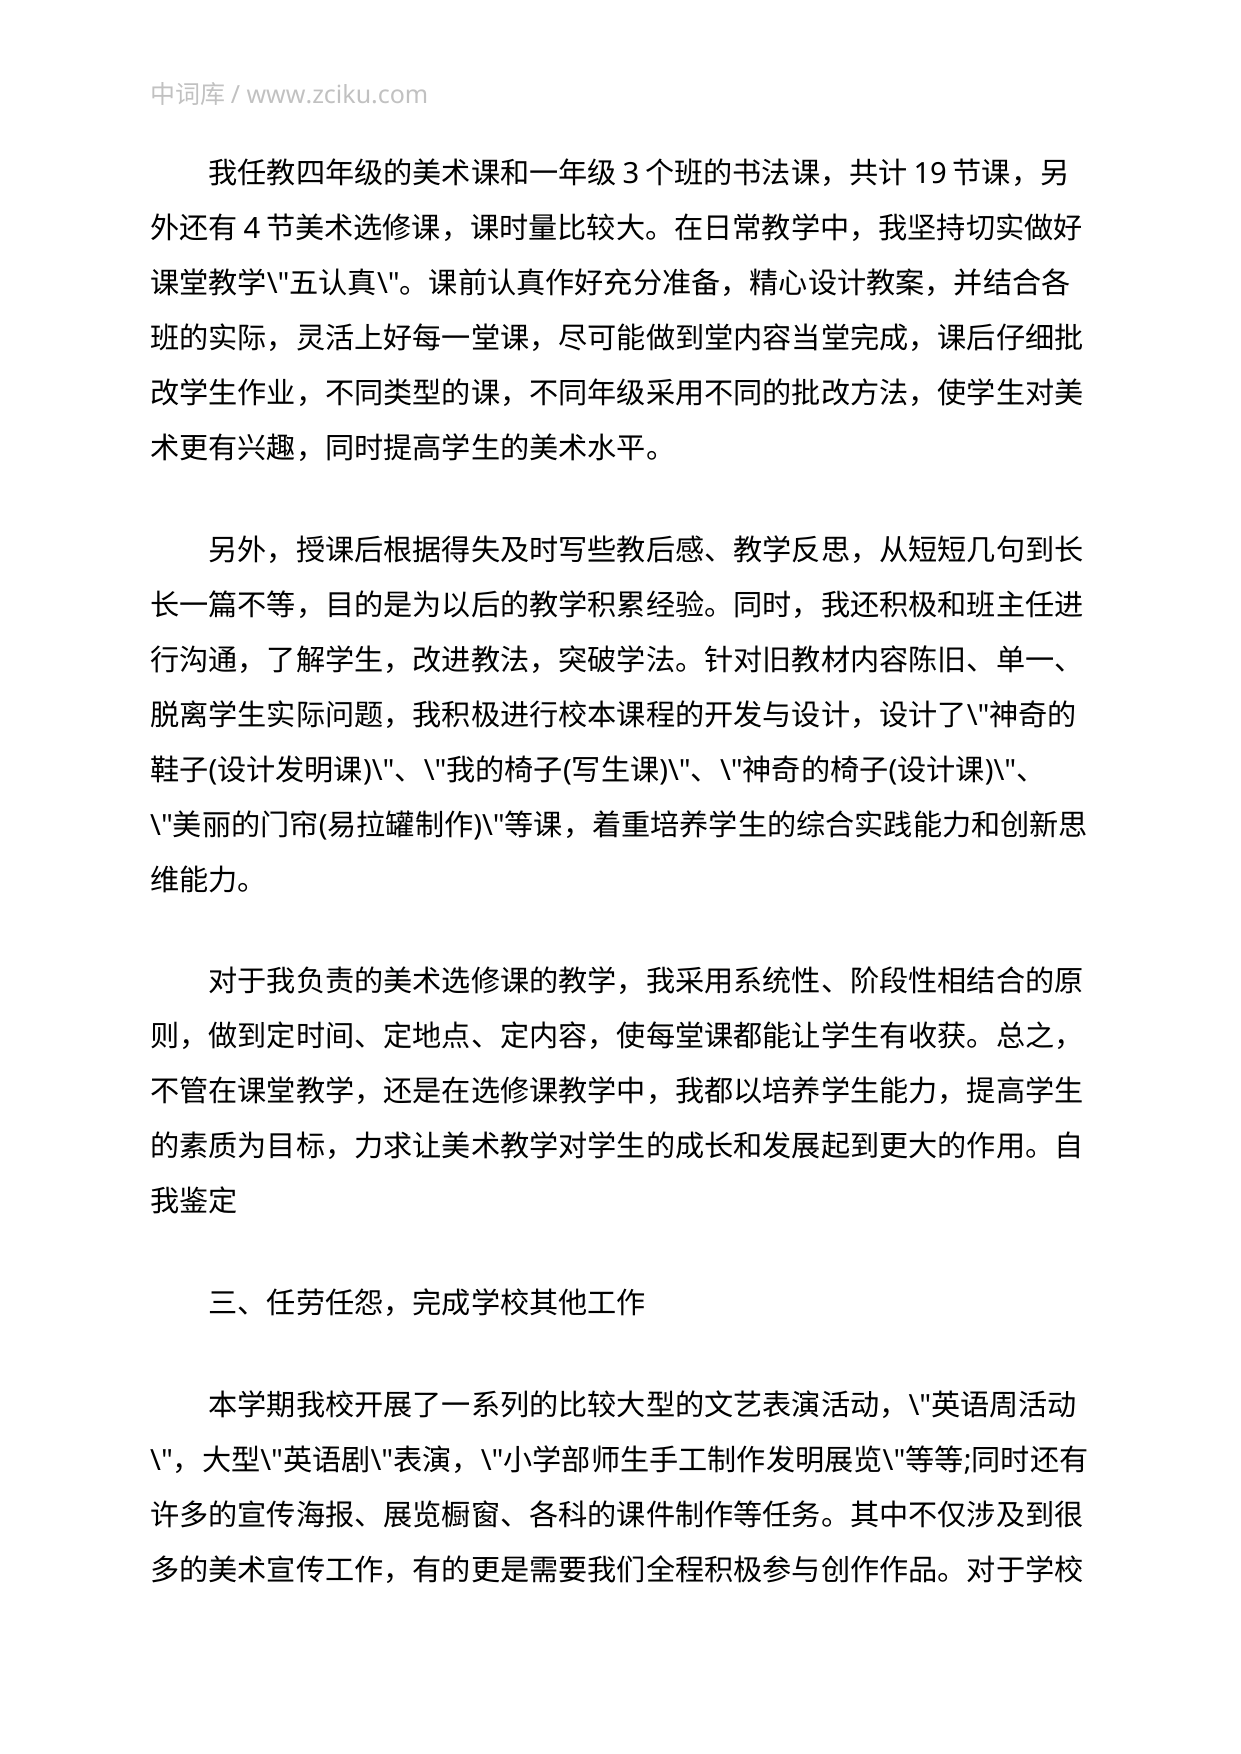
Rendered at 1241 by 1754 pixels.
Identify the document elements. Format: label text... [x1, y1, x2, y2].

text 另外，授课后根据得失及时写些教后感、教学反思，从短短几句到长长一篇不等，目的是为以后的教学积累经验。同时，我还积极和班主任进行沟通，了解学生，改进教法，突破学法。针对旧教材内容陈旧、单一、脱离学生实际问题，我积极进行校本课程的开发与设计，设计了\"神奇的鞋子(设计发明课)\"、\"我的椅子(写生课)\"、\"神奇的椅子(设计课)\"、\"美丽的门帘(易拉罐制作)\"等课，着重培养学生的综合实践能力和创新思维能力。 [150, 527, 1090, 898]
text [150, 1381, 1090, 1588]
text 三、任劳任怨，完成学校其他工作 [150, 1279, 1090, 1322]
text 我任教四年级的美术课和一年级3个班的书法课，共计19节课，另外还有4节美术选修课，课时量比较大。在日常教学中，我坚持切实做好课堂教学\"五认真\"。课前认真作好充分准备，精心设计教案，并结合各班的实际，灵活上好每一堂课，尽可能做到堂内容当堂完成，课后仔细批改学生作业，不同类型的课，不同年级采用不同的批改方法，使学生对美术更有兴趣，同时提高学生的美术水平。 [150, 150, 1090, 467]
text 对于我负责的美术选修课的教学，我采用系统性、阶段性相结合的原则，做到定时间、定地点、定内容，使每堂课都能让学生有收获。总之，不管在课堂教学，还是在选修课教学中，我都以培养学生能力，提高学生的素质为目标，力求让美术教学对学生的成长和发展起到更大的作用。自我鉴定 [150, 958, 1090, 1220]
